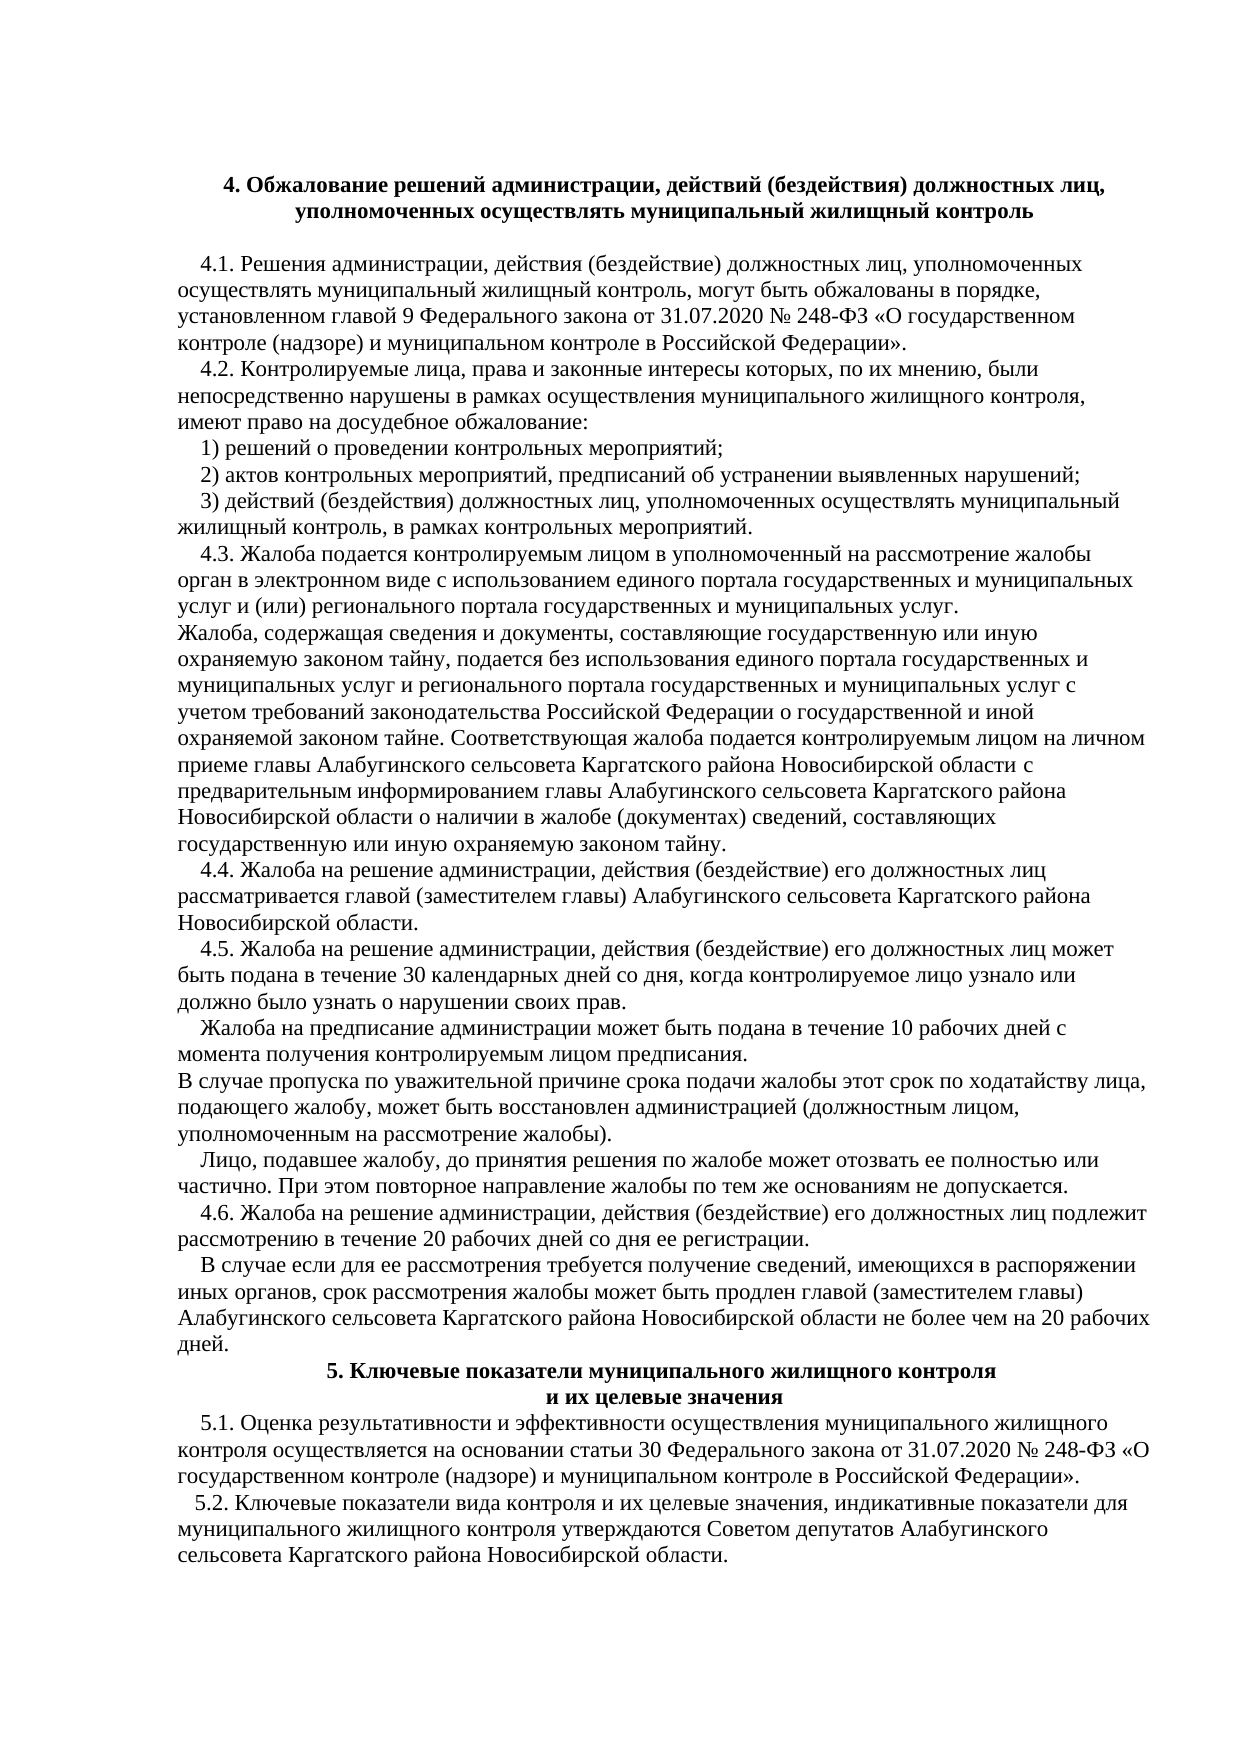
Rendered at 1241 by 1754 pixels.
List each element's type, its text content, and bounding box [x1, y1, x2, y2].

text В случае если для ее рассмотрения требуется получение сведений, имеющихся в распоряжении иных органов, срок рассмотрения жалобы может быть продлен главой (заместителем главы) Алабугинского сельсовета Каргатского района Новосибирской области не более чем на 20 рабочих дней. [177, 1251, 1152, 1357]
text 5.2. Ключевые показатели вида контроля и их целевые значения, индикативные показатели для муниципального жилищного контроля утверждаются Советом депутатов Алабугинского сельсовета Каргатского района Новосибирской области. [177, 1488, 1152, 1568]
text В случае пропуска по уважительной причине срока подачи жалобы этот срок по ходатайству лица, подающего жалобу, может быть восстановлен администрацией (должностным лицом, уполномоченным на рассмотрение жалобы). [177, 1067, 1152, 1146]
text 5.1. Оценка результативности и эффективности осуществления муниципального жилищного контроля осуществляется на основании статьи 30 Федерального закона от 31.07.2020 № 248-ФЗ «О государственном контроле (надзоре) и муниципальном контроле в Российской Федерации». [177, 1409, 1152, 1488]
text Жалоба, содержащая сведения и документы, составляющие государственную или иную охраняемую законом тайну, подается без использования единого портала государственных и муниципальных услуг и регионального портала государственных и муниципальных услуг с учетом требований законодательства Российской Федерации о государственной и иной охраняемой законом тайне. Соответствующая жалоба подается контролируемым лицом на личном приеме главы Алабугинского сельсовета Каргатского района Новосибирской области с предварительным информированием главы Алабугинского сельсовета Каргатского района Новосибирской области о наличии в жалобе (документах) сведений, составляющих государственную или иную охраняемую законом тайну. [177, 619, 1152, 856]
text 2) актов контрольных мероприятий, предписаний об устранении выявленных нарушений; [177, 461, 1152, 487]
text 3) действий (бездействия) должностных лиц, уполномоченных осуществлять муниципальный жилищный контроль, в рамках контрольных мероприятий. [177, 487, 1152, 540]
text 4.3. Жалоба подается контролируемым лицом в уполномоченный на рассмотрение жалобы орган в электронном виде с использованием единого портала государственных и муниципальных услуг и (или) регионального портала государственных и муниципальных услуг. [177, 540, 1152, 619]
text Лицо, подавшее жалобу, до принятия решения по жалобе может отозвать ее полностью или частично. При этом повторное направление жалобы по тем же основаниям не допускается. [177, 1146, 1152, 1199]
text 4. Обжалование решений администрации, действий (бездействия) должностных лиц, уполномоченных осуществлять муниципальный жилищный контроль [177, 171, 1152, 223]
text 4.6. Жалоба на решение администрации, действия (бездействие) его должностных лиц подлежит рассмотрению в течение 20 рабочих дней со дня ее регистрации. [177, 1199, 1152, 1251]
text 4.2. Контролируемые лица, права и законные интересы которых, по их мнению, были непосредственно нарушены в рамках осуществления муниципального жилищного контроля, имеют право на досудебное обжалование: [177, 355, 1152, 434]
text 1) решений о проведении контрольных мероприятий; [177, 434, 1152, 461]
text 4.5. Жалоба на решение администрации, действия (бездействие) его должностных лиц может быть подана в течение 30 календарных дней со дня, когда контролируемое лицо узнало или должно было узнать о нарушении своих прав. [177, 935, 1152, 1014]
text 4.1. Решения администрации, действия (бездействие) должностных лиц, уполномоченных осуществлять муниципальный жилищный контроль, могут быть обжалованы в порядке, установленном главой 9 Федерального закона от 31.07.2020 № 248-ФЗ «О государственном контроле (надзоре) и муниципальном контроле в Российской Федерации». [177, 250, 1152, 355]
text 4.4. Жалоба на решение администрации, действия (бездействие) его должностных лиц рассматривается главой (заместителем главы) Алабугинского сельсовета Каргатского района Новосибирской области. [177, 856, 1152, 935]
text 5. Ключевые показатели муниципального жилищного контроля и их целевые значения [177, 1357, 1152, 1409]
text Жалоба на предписание администрации может быть подана в течение 10 рабочих дней с момента получения контролируемым лицом предписания. [177, 1014, 1152, 1067]
